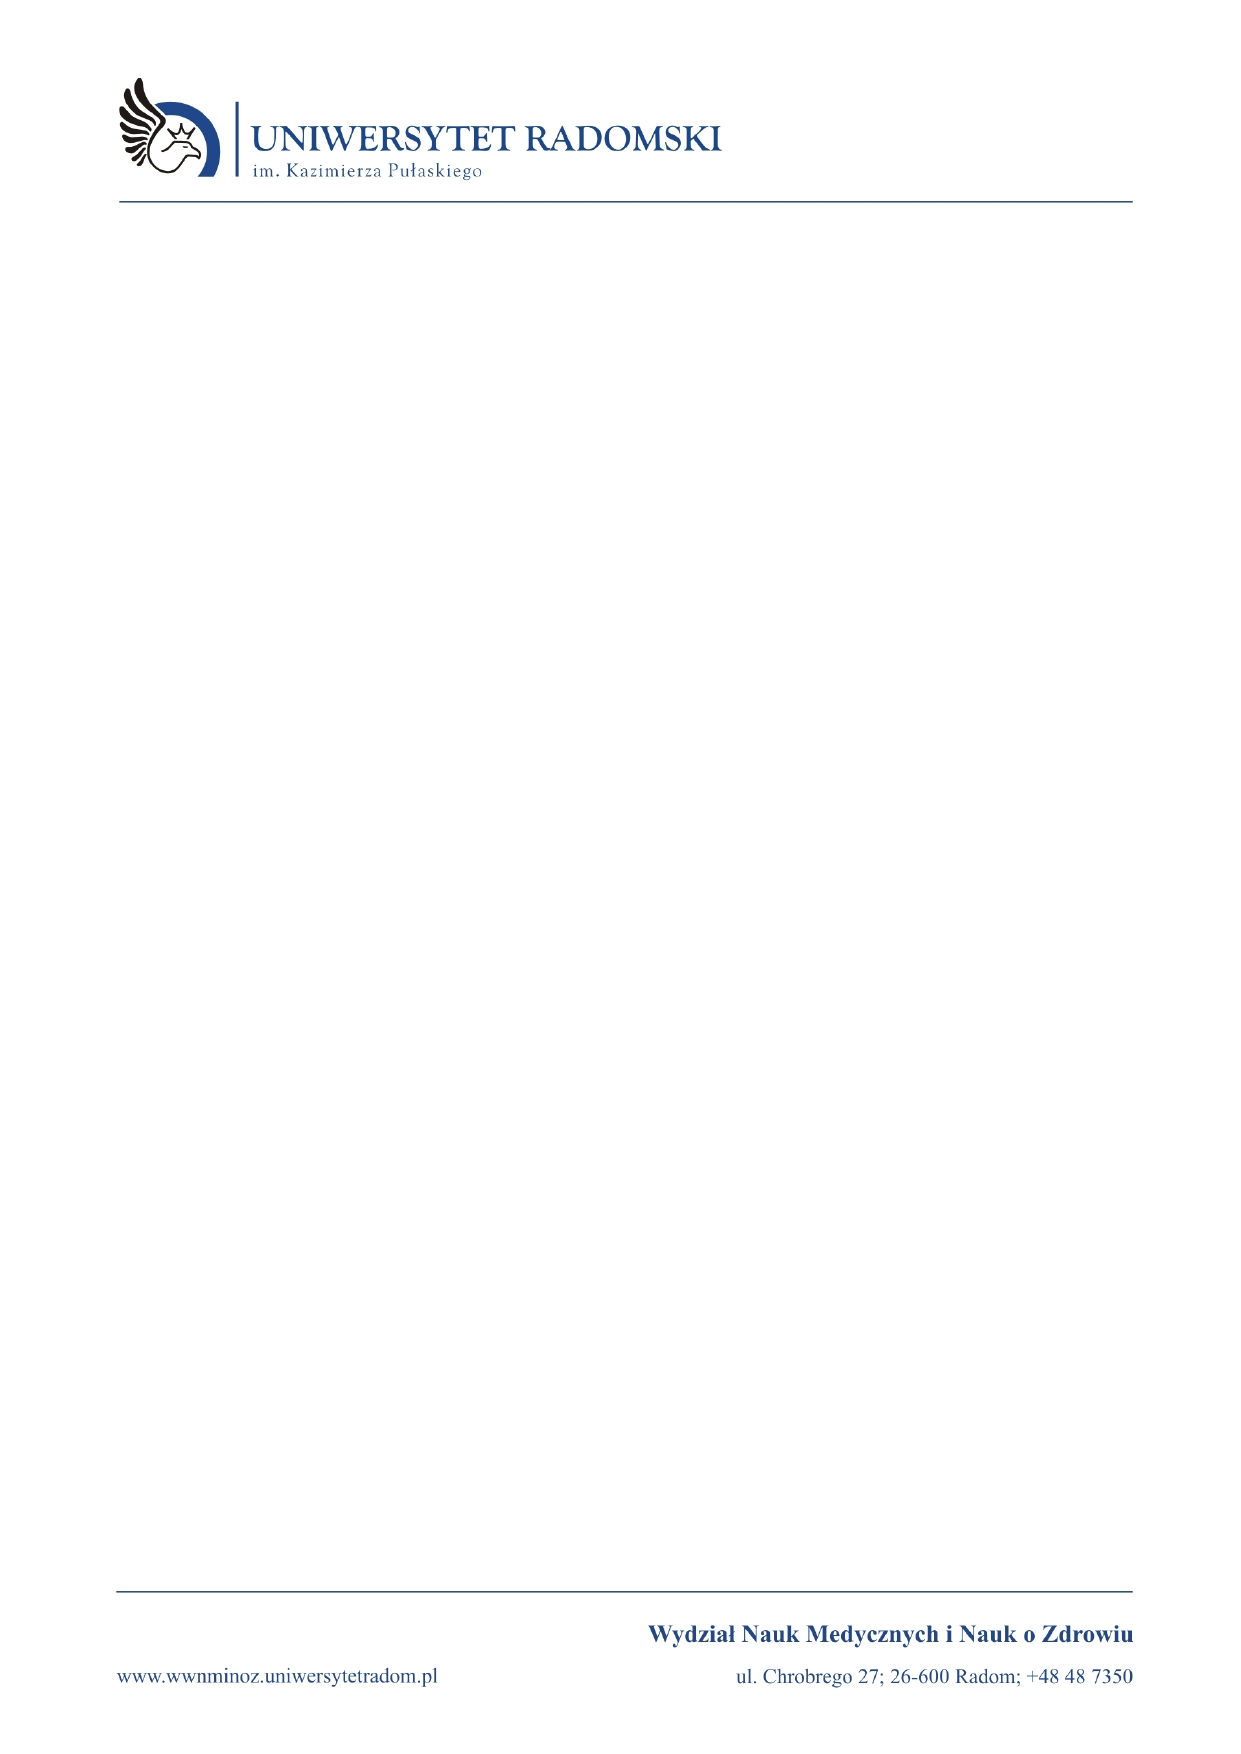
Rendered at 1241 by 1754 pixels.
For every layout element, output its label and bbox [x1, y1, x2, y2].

picture [107, 78, 1139, 221]
picture [107, 1569, 1139, 1691]
